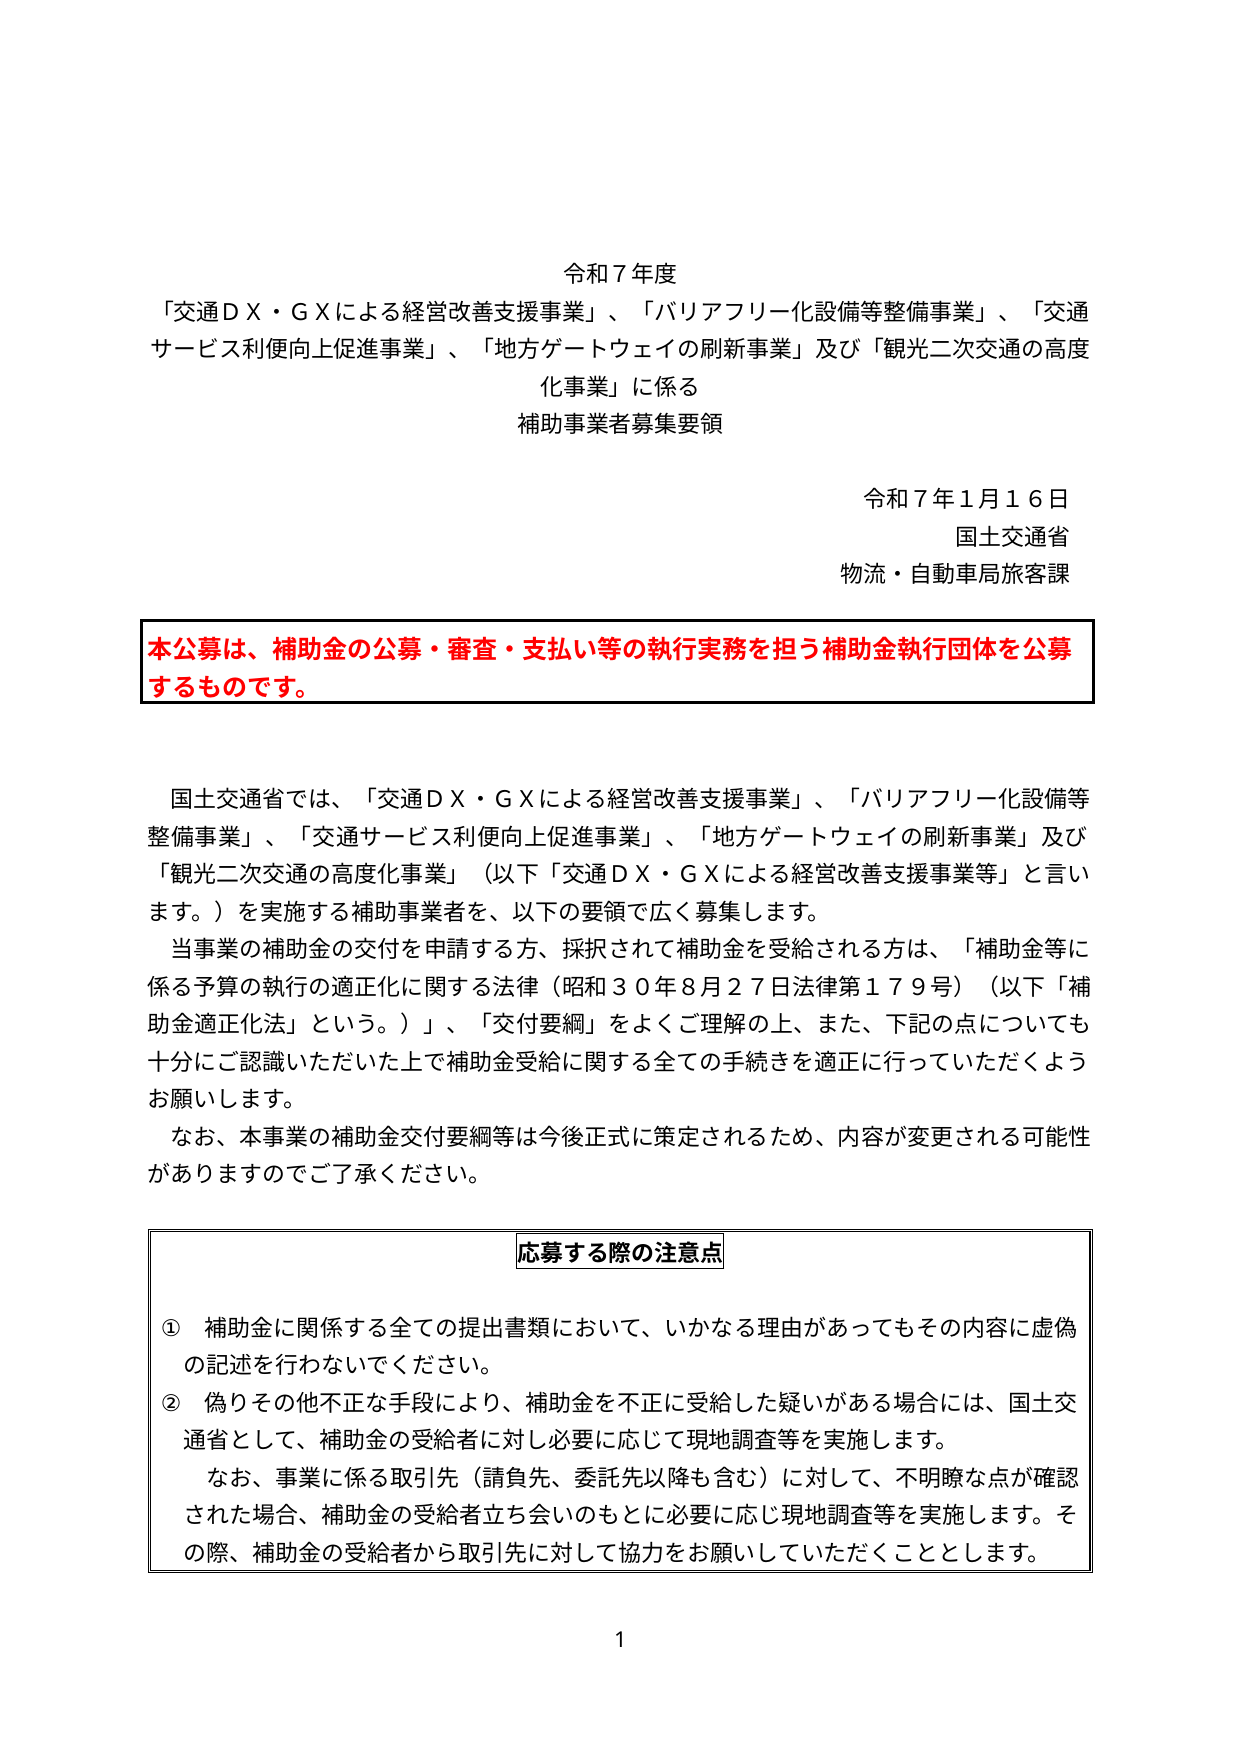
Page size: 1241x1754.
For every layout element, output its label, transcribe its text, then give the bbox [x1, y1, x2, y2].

text 当事業の補助金の交付を申請する方、採択されて補助金を受給される方は、「補助金等に係る予算の執行の適正化に関する法律（昭和３０年８月２７日法律第１７９号）（以下「補助金適正化法」という。）」、「交付要綱」をよくご理解の上、また、下記の点についても十分にご認識いただいた上で補助金受給に関する全ての手続きを適正に行っていただくようお願いします。 [148, 929, 1092, 1117]
text 補助事業者募集要領 [148, 404, 1092, 442]
text 令和７年度 [148, 254, 1092, 292]
text 本公募は、補助金の公募・審査・支払い等の執行実務を担う補助金執行団体を公募 [148, 629, 1092, 667]
text 令和７年１月１６日 [148, 479, 1069, 517]
text するものです。 [148, 667, 1092, 701]
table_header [151, 1232, 1089, 1570]
text 国土交通省 物流・自動車局旅客課 [148, 517, 1069, 592]
text 国土交通省では、「交通ＤＸ・ＧＸによる経営改善支援事業」、「バリアフリー化設備等整備事業」、「交通サービス利便向上促進事業」、「地方ゲートウェイの刷新事業」及び「観光二次交通の高度化事業」（以下「交通ＤＸ・ＧＸによる経営改善支援事業等」と言います。）を実施する補助事業者を、以下の要領で広く募集します。 [148, 779, 1092, 929]
text なお、本事業の補助金交付要綱等は今後正式に策定されるため、内容が変更される可能性がありますのでご了承ください。 [148, 1117, 1092, 1192]
text 「交通ＤＸ・ＧＸによる経営改善支援事業」、「バリアフリー化設備等整備事業」、「交通サービス利便向上促進事業」、「地方ゲートウェイの刷新事業」及び「観光二次交通の高度化事業」に係る [148, 292, 1092, 404]
